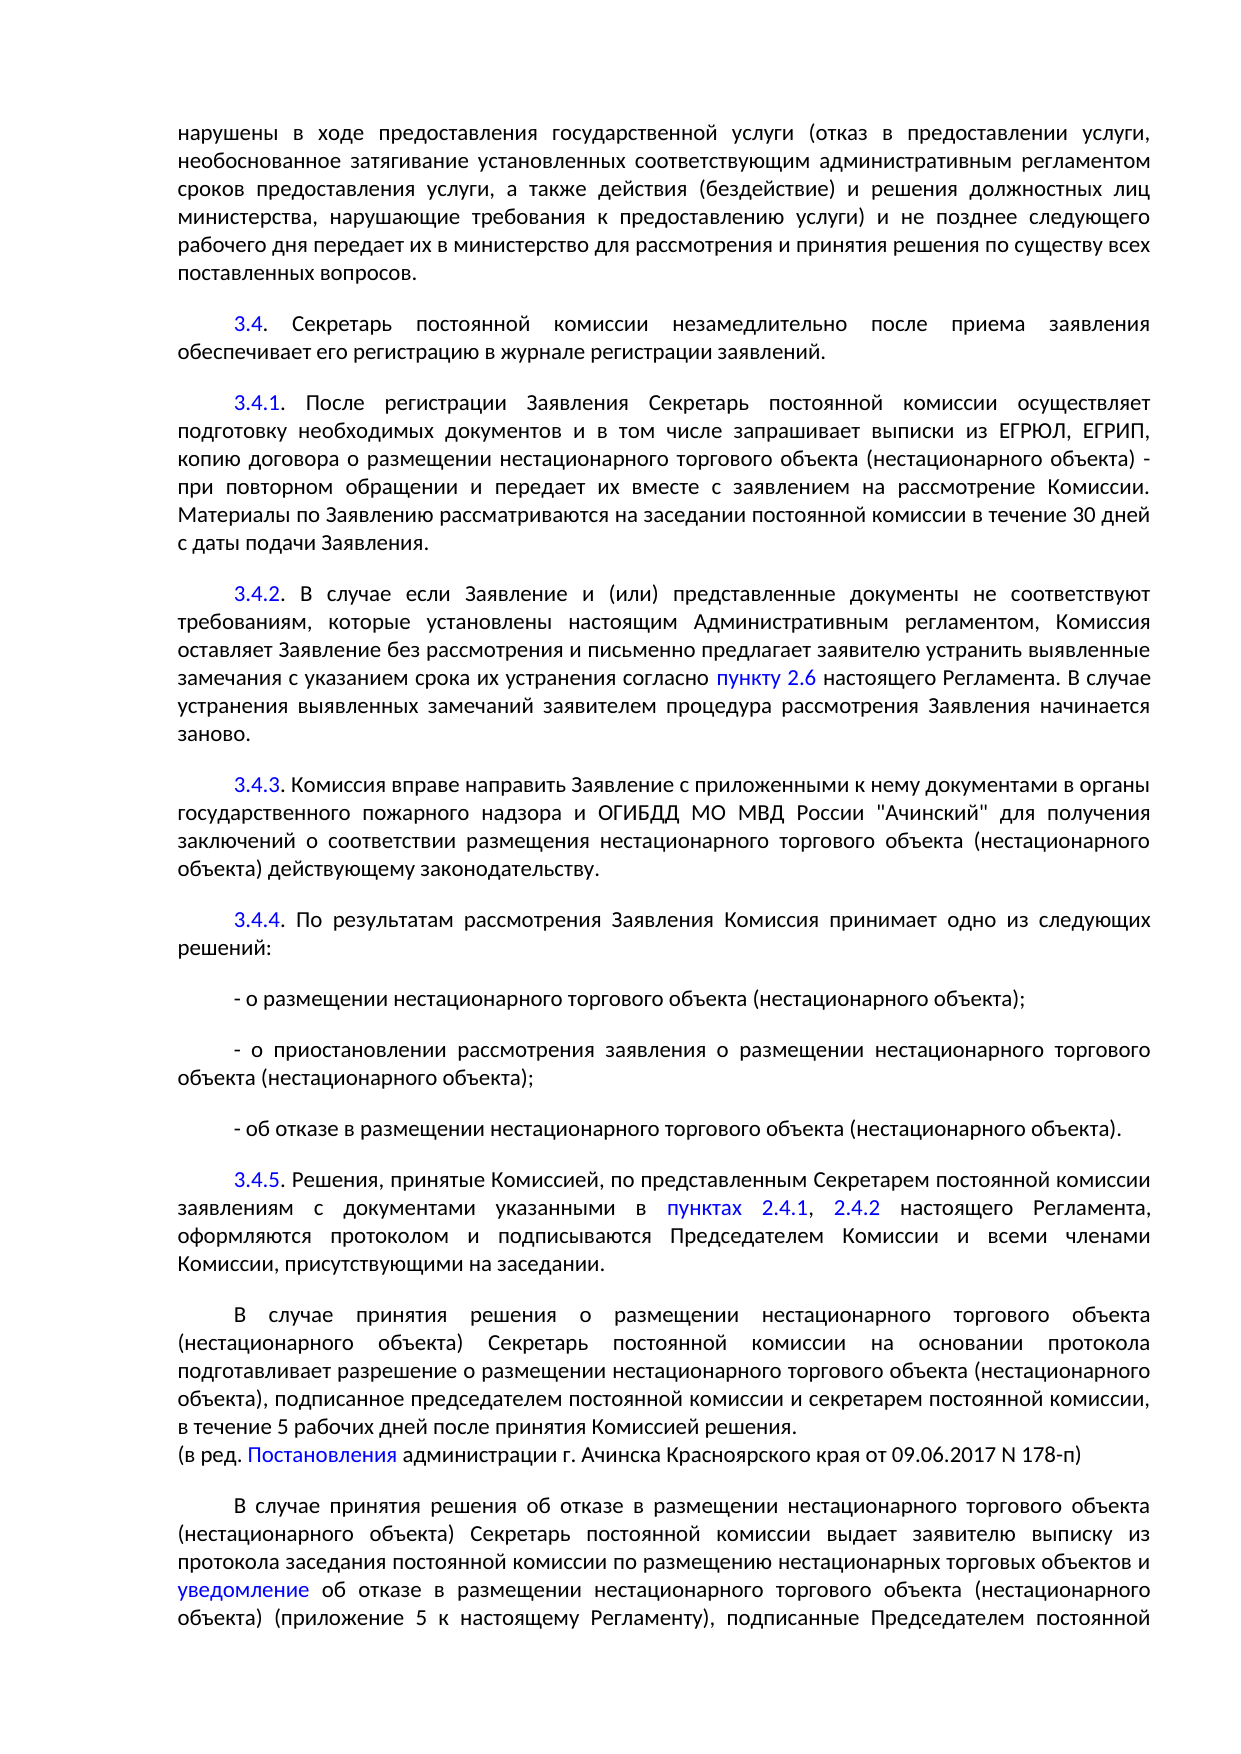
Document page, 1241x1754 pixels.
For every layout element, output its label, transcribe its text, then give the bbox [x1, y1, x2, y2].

text - о приостановлении рассмотрения заявления о размещении нестационарного торгового объекта (нестационарного объекта); [177, 1035, 1152, 1091]
text 3.4.5. Решения, принятые Комиссией, по представленным Секретарем постоянной комиссии заявлениям с документами указанными в пунктах 2.4.1, 2.4.2 настоящего Регламента, оформляются протоколом и подписываются Председателем Комиссии и всеми членами Комиссии, присутствующими на заседании. [177, 1165, 1152, 1277]
text 3.4.1. После регистрации Заявления Секретарь постоянной комиссии осуществляет подготовку необходимых документов и в том числе запрашивает выписки из ЕГРЮЛ, ЕГРИП, копию договора о размещении нестационарного торгового объекта (нестационарного объекта) - при повторном обращении и передает их вместе с заявлением на рассмотрение Комиссии. Материалы по Заявлению рассматриваются на заседании постоянной комиссии в течение 30 дней с даты подачи Заявления. [177, 388, 1152, 556]
text В случае принятия решения о размещении нестационарного торгового объекта (нестационарного объекта) Секретарь постоянной комиссии на основании протокола подготавливает разрешение о размещении нестационарного торгового объекта (нестационарного объекта), подписанное председателем постоянной комиссии и секретарем постоянной комиссии, в течение 5 рабочих дней после принятия Комиссией решения. [177, 1300, 1152, 1440]
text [177, 118, 1152, 286]
text (в ред. Постановления администрации г. Ачинска Красноярского края от 09.06.2017 N 178-п) [177, 1440, 1152, 1468]
text - о размещении нестационарного торгового объекта (нестационарного объекта); [177, 984, 1152, 1012]
text 3.4. Секретарь постоянной комиссии незамедлительно после приема заявления обеспечивает его регистрацию в журнале регистрации заявлений. [177, 309, 1152, 365]
text 3.4.3. Комиссия вправе направить Заявление с приложенными к нему документами в органы государственного пожарного надзора и ОГИБДД МО МВД России "Ачинский" для получения заключений о соответствии размещения нестационарного торгового объекта (нестационарного объекта) действующему законодательству. [177, 770, 1152, 882]
text - об отказе в размещении нестационарного торгового объекта (нестационарного объекта). [177, 1114, 1152, 1142]
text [177, 1491, 1152, 1631]
text 3.4.4. По результатам рассмотрения Заявления Комиссия принимает одно из следующих решений: [177, 905, 1152, 961]
text 3.4.2. В случае если Заявление и (или) представленные документы не соответствуют требованиям, которые установлены настоящим Административным регламентом, Комиссия оставляет Заявление без рассмотрения и письменно предлагает заявителю устранить выявленные замечания с указанием срока их устранения согласно пункту 2.6 настоящего Регламента. В случае устранения выявленных замечаний заявителем процедура рассмотрения Заявления начинается заново. [177, 579, 1152, 747]
